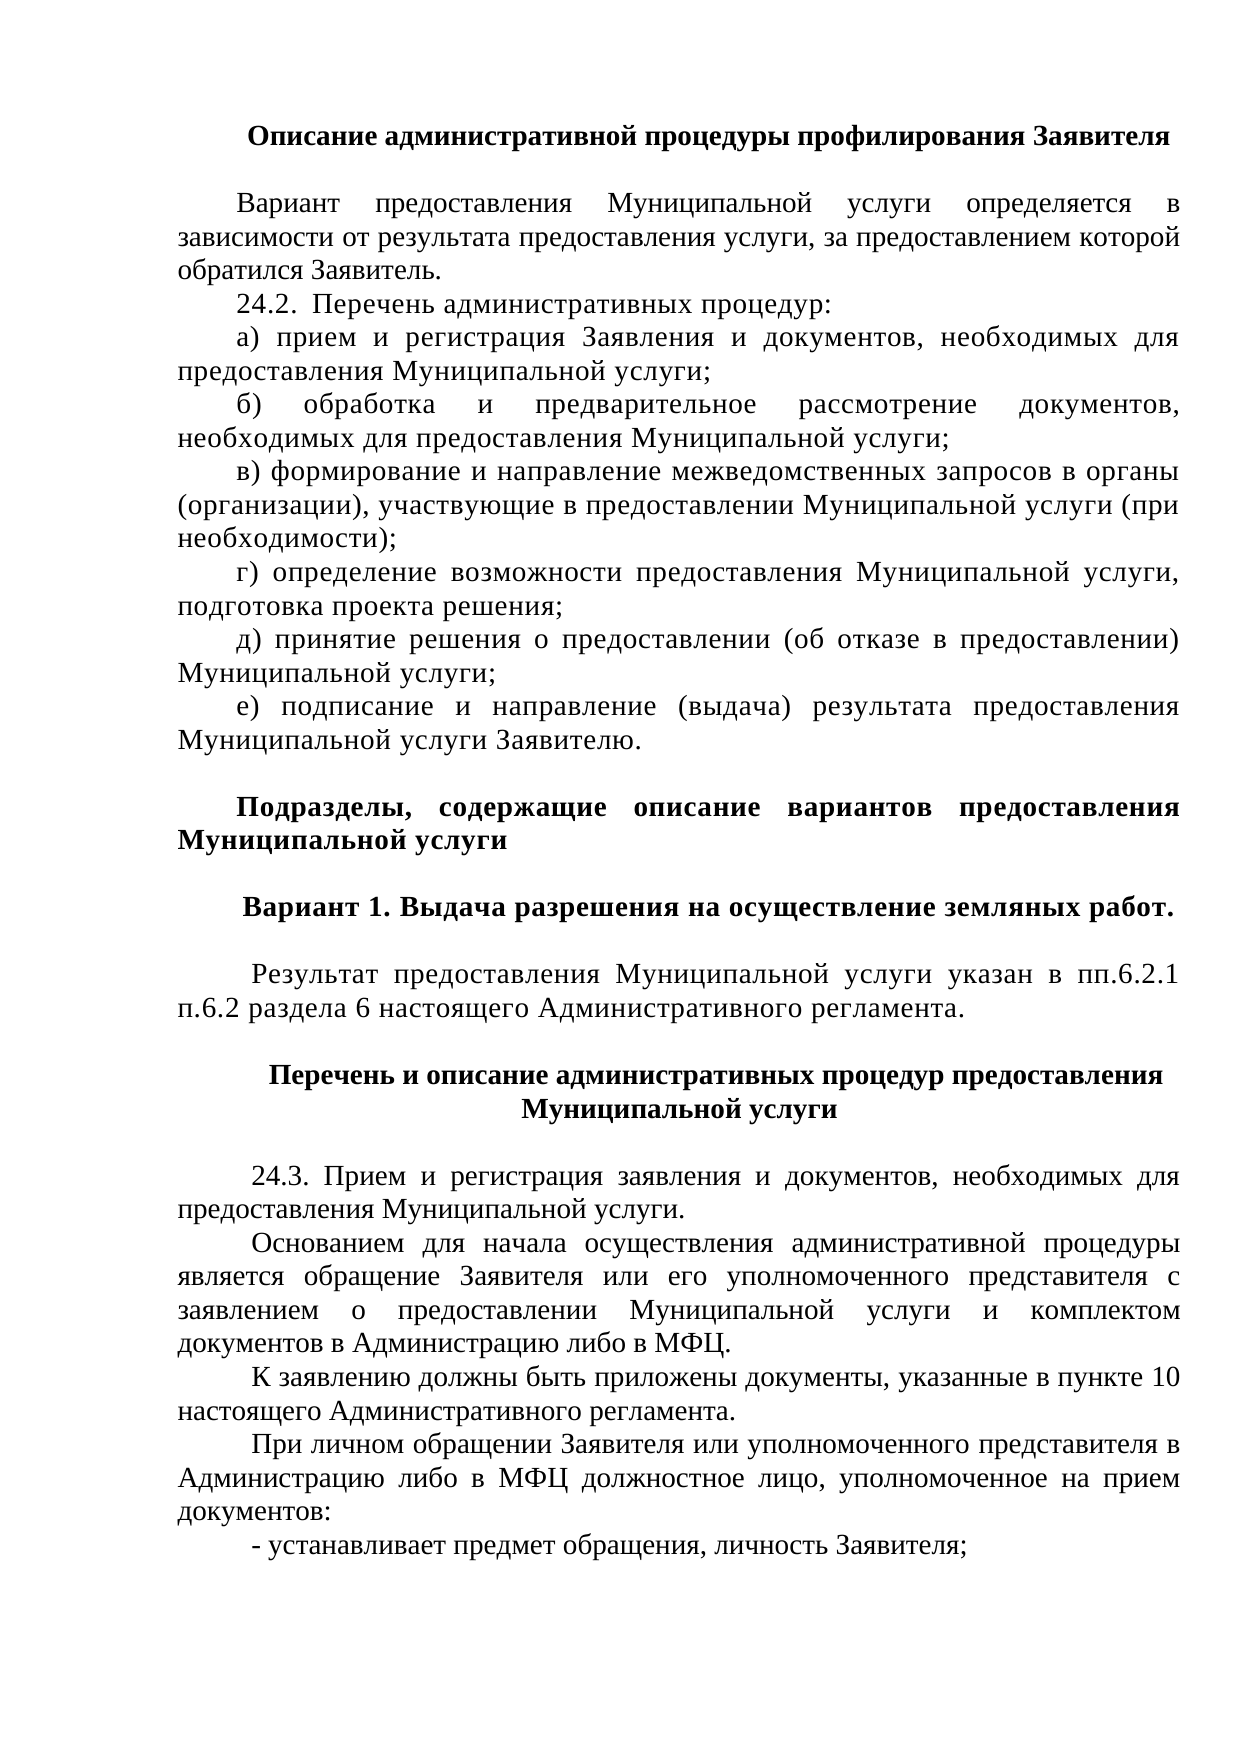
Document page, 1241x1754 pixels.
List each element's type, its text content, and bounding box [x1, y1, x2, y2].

text д) принятие решения о предоставлении (об отказе в предоставлении) Муниципальной услуги; [177, 621, 1181, 688]
text Перечень и описание административных процедур предоставления Муниципальной услуги [177, 1057, 1181, 1124]
text Результат предоставления Муниципальной услуги указан в пп.6.2.1 п.6.2 раздела 6 настоящего Административного регламента. [177, 957, 1181, 1024]
list Перечень административных процедур: [177, 286, 1181, 319]
text При личном обращении Заявителя или уполномоченного представителя в Администрацию либо в МФЦ должностное лицо, уполномоченное на прием документов: [177, 1426, 1181, 1527]
list Описание административной процедуры профилирования Заявителя [177, 118, 1181, 152]
text г) определение возможности предоставления Муниципальной услуги, подготовка проекта решения; [177, 554, 1181, 621]
text Подразделы, содержащие описание вариантов предоставления Муниципальной услуги [177, 789, 1181, 856]
text Основанием для начала осуществления административной процедуры является обращение Заявителя или его уполномоченного представителя с заявлением о предоставлении Муниципальной услуги и комплектом документов в Администрацию либо в МФЦ. [177, 1225, 1181, 1359]
text Вариант 1. Выдача разрешения на осуществление земляных работ. [177, 889, 1181, 923]
text в) формирование и направление межведомственных запросов в органы (организации), участвующие в предоставлении Муниципальной услуги (при необходимости); [177, 453, 1181, 554]
text 24.3. Прием и регистрация заявления и документов, необходимых для предоставления Муниципальной услуги. [177, 1158, 1181, 1225]
text К заявлению должны быть приложены документы, указанные в пункте 10 настоящего Административного регламента. [177, 1359, 1181, 1426]
text б) обработка и предварительное рассмотрение документов, необходимых для предоставления Муниципальной услуги; [177, 386, 1181, 453]
list Вариант предоставления Муниципальной услуги определяется в зависимости от результата предоставления услуги, за предоставлением которой обратился Заявитель. [177, 185, 1181, 286]
text - устанавливает предмет обращения, личность Заявителя; [177, 1527, 1181, 1560]
text а) прием и регистрация Заявления и документов, необходимых для предоставления Муниципальной услуги; [177, 319, 1181, 386]
text е) подписание и направление (выдача) результата предоставления Муниципальной услуги Заявителю. [177, 688, 1181, 755]
